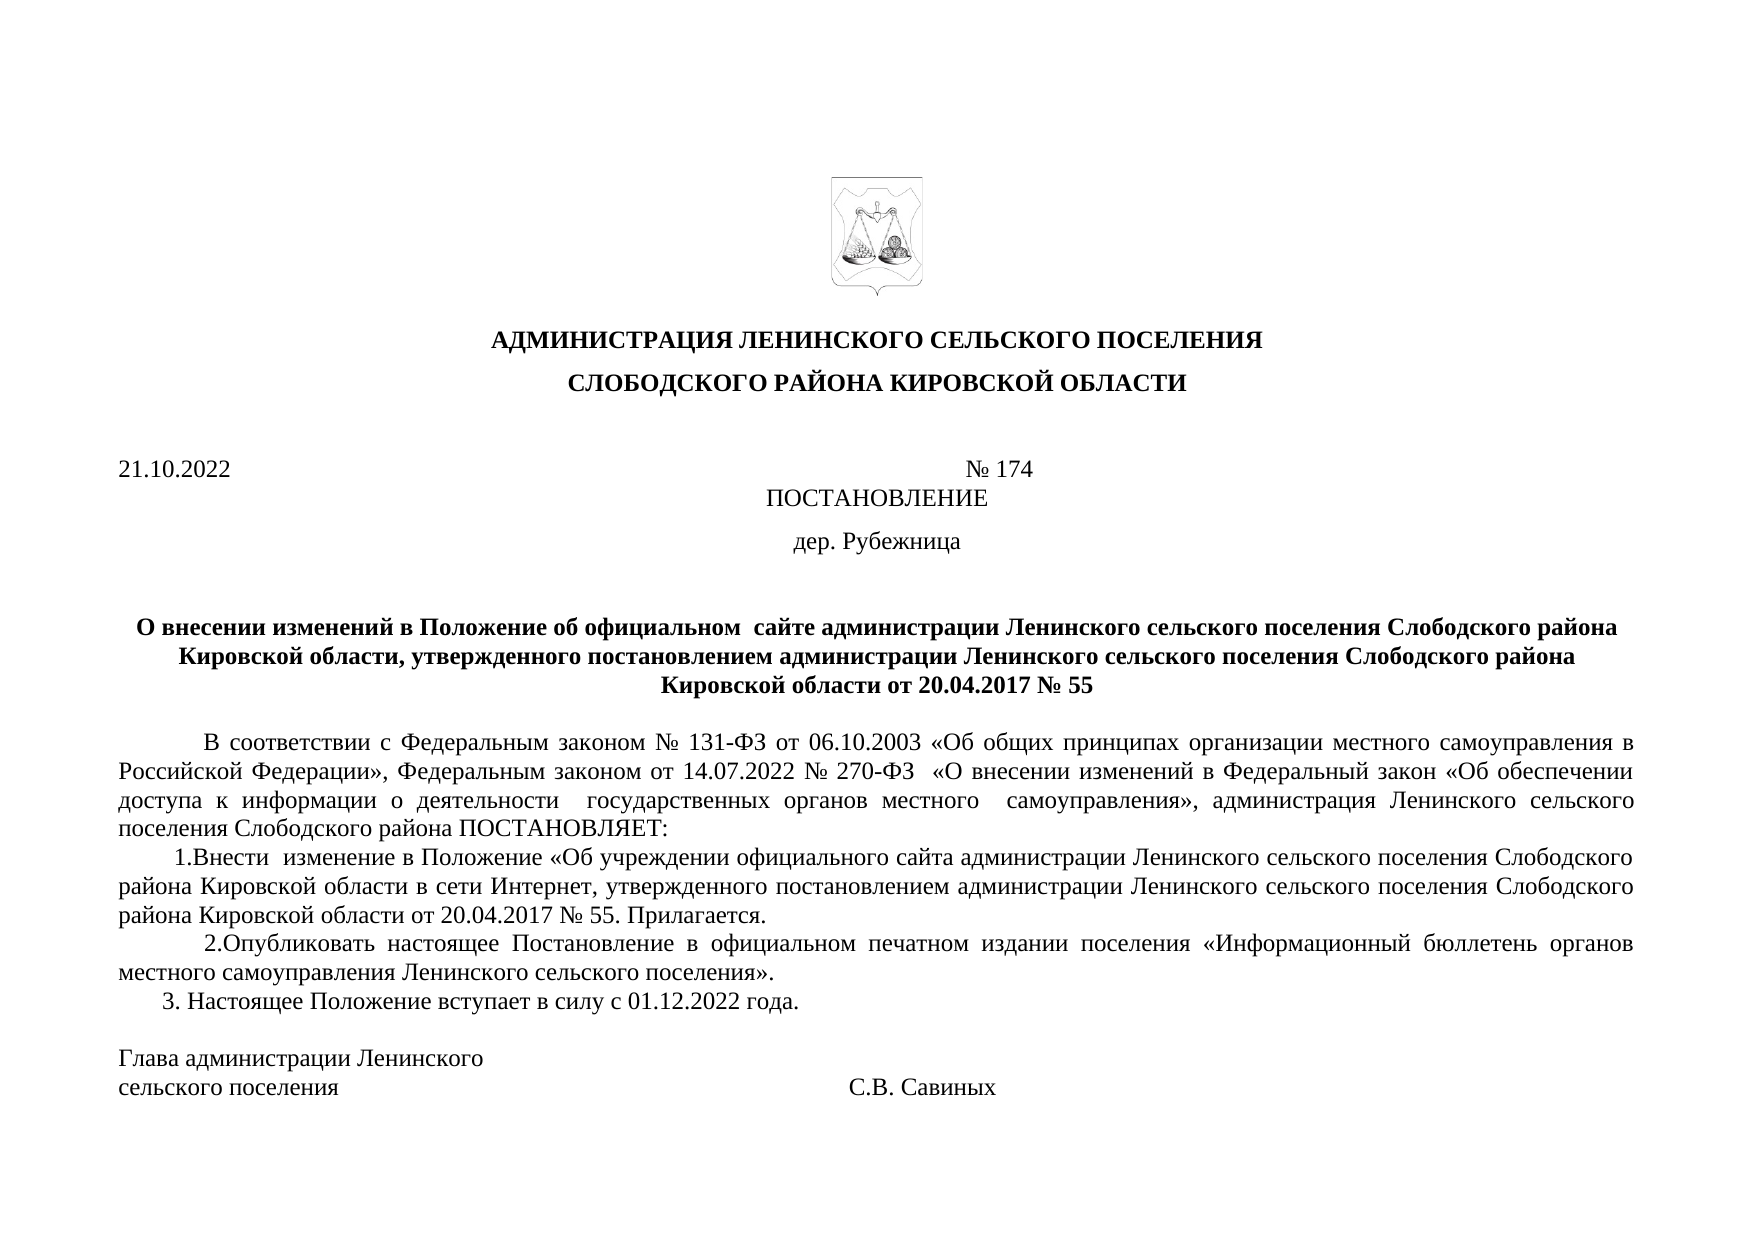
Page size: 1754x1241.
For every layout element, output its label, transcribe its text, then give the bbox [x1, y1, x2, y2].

text 3. Настоящее Положение вступает в силу с 01.12.2022 года. [118, 986, 1636, 1015]
text 21.10.2022 № 174 [118, 454, 1636, 483]
text 2.Опубликовать настоящее Постановление в официальном печатном издании поселения «Информационный бюллетень органов местного самоуправления Ленинского сельского поселения». [118, 928, 1636, 986]
text О внесении изменений в Положение об официальном сайте администрации Ленинского сельского поселения Слободского района Кировской области, утвержденного постановлением администрации Ленинского сельского поселения Слободского района Кировской области от 20.04.2017 № 55 [118, 612, 1636, 698]
text дер. Рубежница [118, 526, 1636, 555]
text АДМИНИСТРАЦИЯ ЛЕНИНСКОГО СЕЛЬСКОГО ПОСЕЛЕНИЯ [118, 325, 1636, 353]
text ПОСТАНОВЛЕНИЕ [118, 483, 1636, 512]
text 1.Внести изменение в Положение «Об учреждении официального сайта администрации Ленинского сельского поселения Слободского района Кировской области в сети Интернет, утвержденного постановлением администрации Ленинского сельского поселения Слободского района Кировской области от 20.04.2017 № 55. Прилагается. [118, 842, 1636, 928]
text В соответствии с Федеральным законом № 131-ФЗ от 06.10.2003 «Об общих принципах организации местного самоуправления в Российской Федерации», Федеральным законом от 14.07.2022 № 270-ФЗ «О внесении изменений в Федеральный закон «Об обеспечении доступа к информации о деятельности государственных органов местного самоуправления», администрация Ленинского сельского поселения Слободского района ПОСТАНОВЛЯЕТ: [118, 727, 1636, 842]
text СЛОБОДСКОГО РАЙОНА КИРОВСКОЙ ОБЛАСТИ [118, 368, 1636, 397]
picture [831, 177, 923, 296]
table_header С.В. Савиных [581, 1015, 1112, 1101]
table_header Глава администрации Ленинского сельского поселения [107, 1015, 581, 1101]
